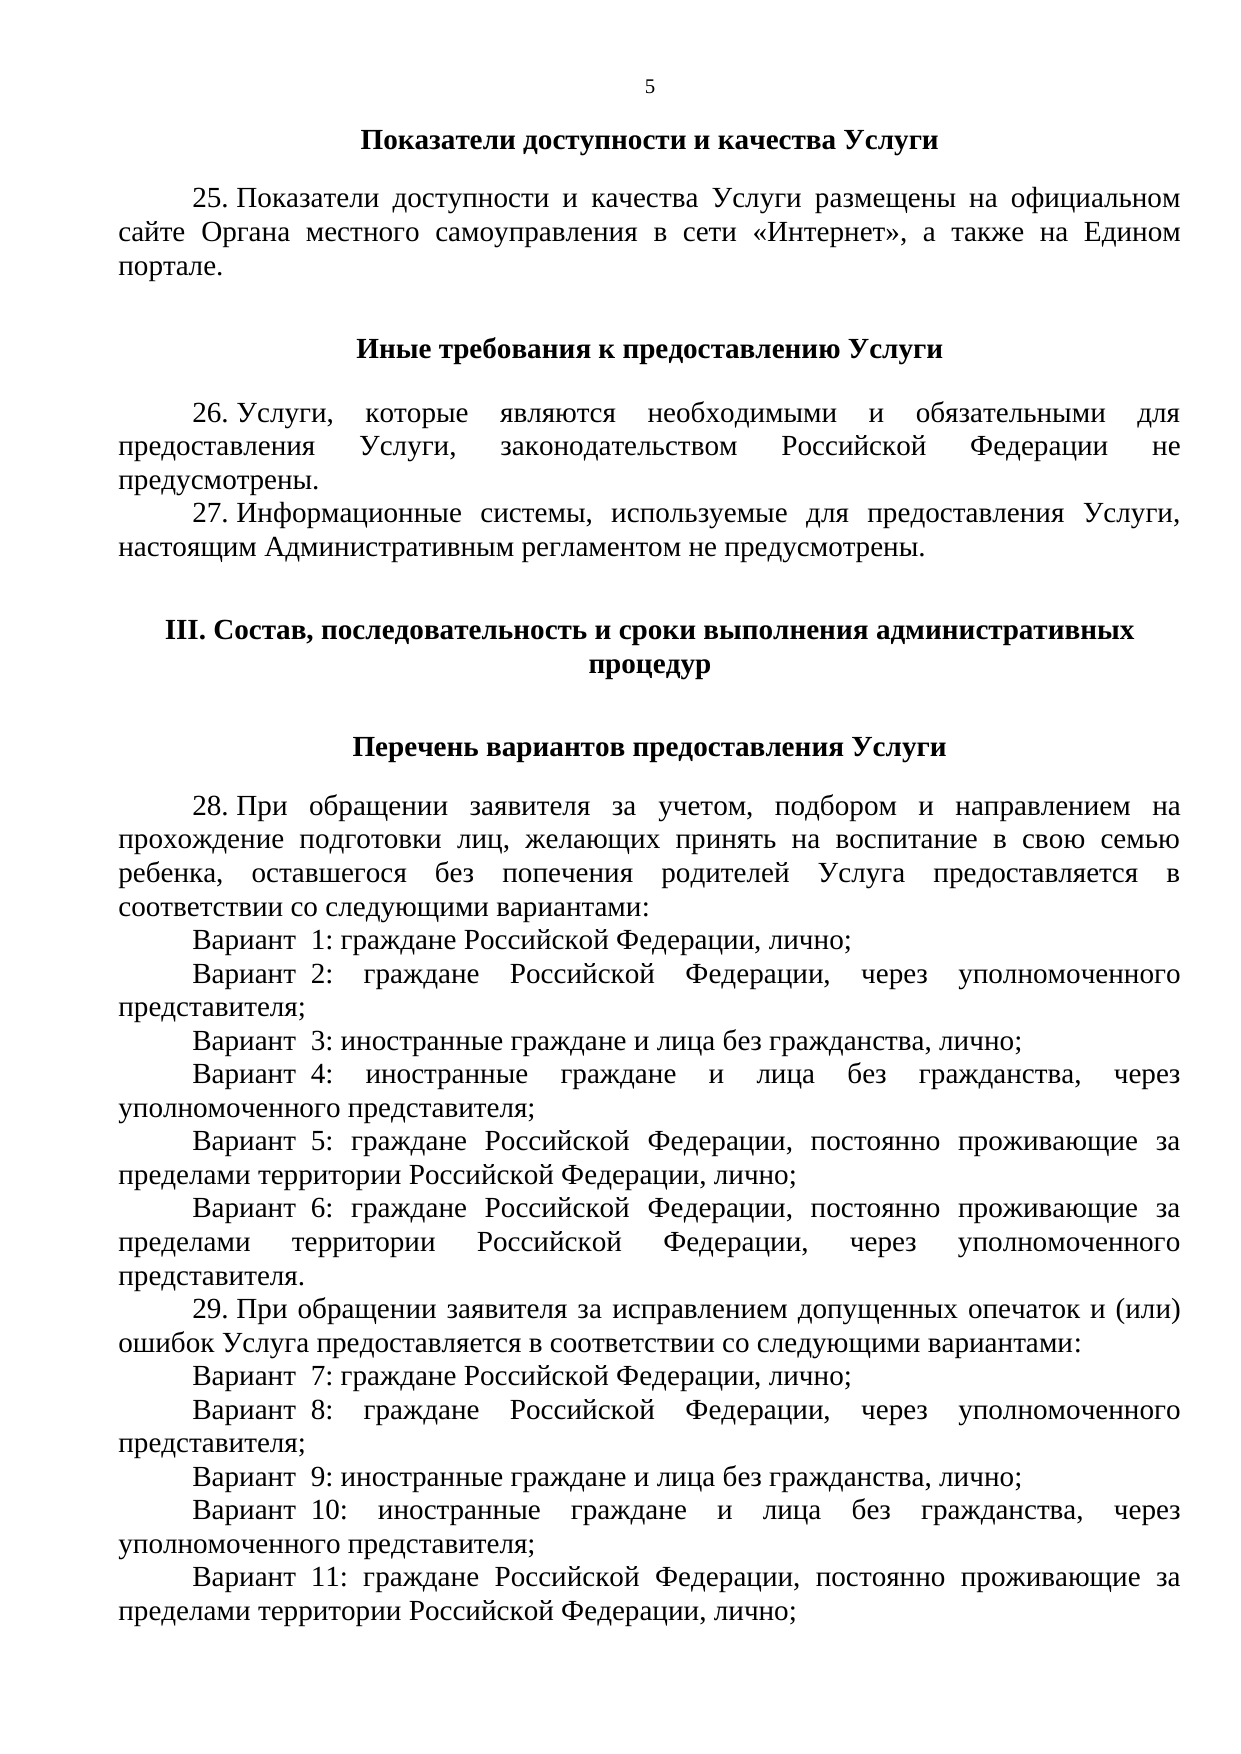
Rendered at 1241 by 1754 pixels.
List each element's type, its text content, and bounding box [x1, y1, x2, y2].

text Вариант 3: иностранные граждане и лица без гражданства, лично; [118, 1023, 1181, 1056]
text Иные требования к предоставлению Услуги [118, 331, 1181, 365]
list При обращении заявителя за исправлением допущенных опечаток и (или) ошибок Услуга предоставляется в соответствии со следующими вариантами: [118, 1291, 1181, 1358]
text Вариант 2: граждане Российской Федерации, через уполномоченного представителя; [118, 956, 1181, 1023]
list При обращении заявителя за учетом, подбором и направлением на прохождение подготовки лиц, желающих принять на воспитание в свою семью ребенка, оставшегося без попечения родителей Услуга предоставляется в соответствии со следующими вариантами: [118, 788, 1181, 922]
list Информационные системы, используемые для предоставления Услуги, настоящим Административным регламентом не предусмотрены. [118, 495, 1181, 562]
text Вариант 5: граждане Российской Федерации, постоянно проживающие за пределами территории Российской Федерации, лично; [118, 1123, 1181, 1191]
text III. Состав, последовательность и сроки выполнения административных процедур [118, 612, 1181, 679]
list Услуги, которые являются необходимыми и обязательными для предоставления Услуги, законодательством Российской Федерации не предусмотрены. [118, 395, 1181, 495]
text Перечень вариантов предоставления Услуги [118, 729, 1181, 763]
text Показатели доступности и качества Услуги [118, 122, 1181, 156]
text Вариант 1: граждане Российской Федерации, лично; [118, 922, 1181, 956]
text Вариант 10: иностранные граждане и лица без гражданства, через уполномоченного представителя; [118, 1492, 1181, 1559]
text Вариант 4: иностранные граждане и лица без гражданства, через уполномоченного представителя; [118, 1056, 1181, 1123]
text Вариант 6: граждане Российской Федерации, постоянно проживающие за пределами территории Российской Федерации, через уполномоченного представителя. [118, 1191, 1181, 1291]
list Показатели доступности и качества Услуги размещены на официальном сайте Органа местного самоуправления в сети «Интернет», а также на Едином портале. [118, 181, 1181, 281]
text Вариант 7: граждане Российской Федерации, лично; [118, 1358, 1181, 1392]
text Вариант 8: граждане Российской Федерации, через уполномоченного представителя; [118, 1392, 1181, 1459]
text Вариант 11: граждане Российской Федерации, постоянно проживающие за пределами территории Российской Федерации, лично; [118, 1559, 1181, 1627]
text Вариант 9: иностранные граждане и лица без гражданства, лично; [118, 1459, 1181, 1492]
